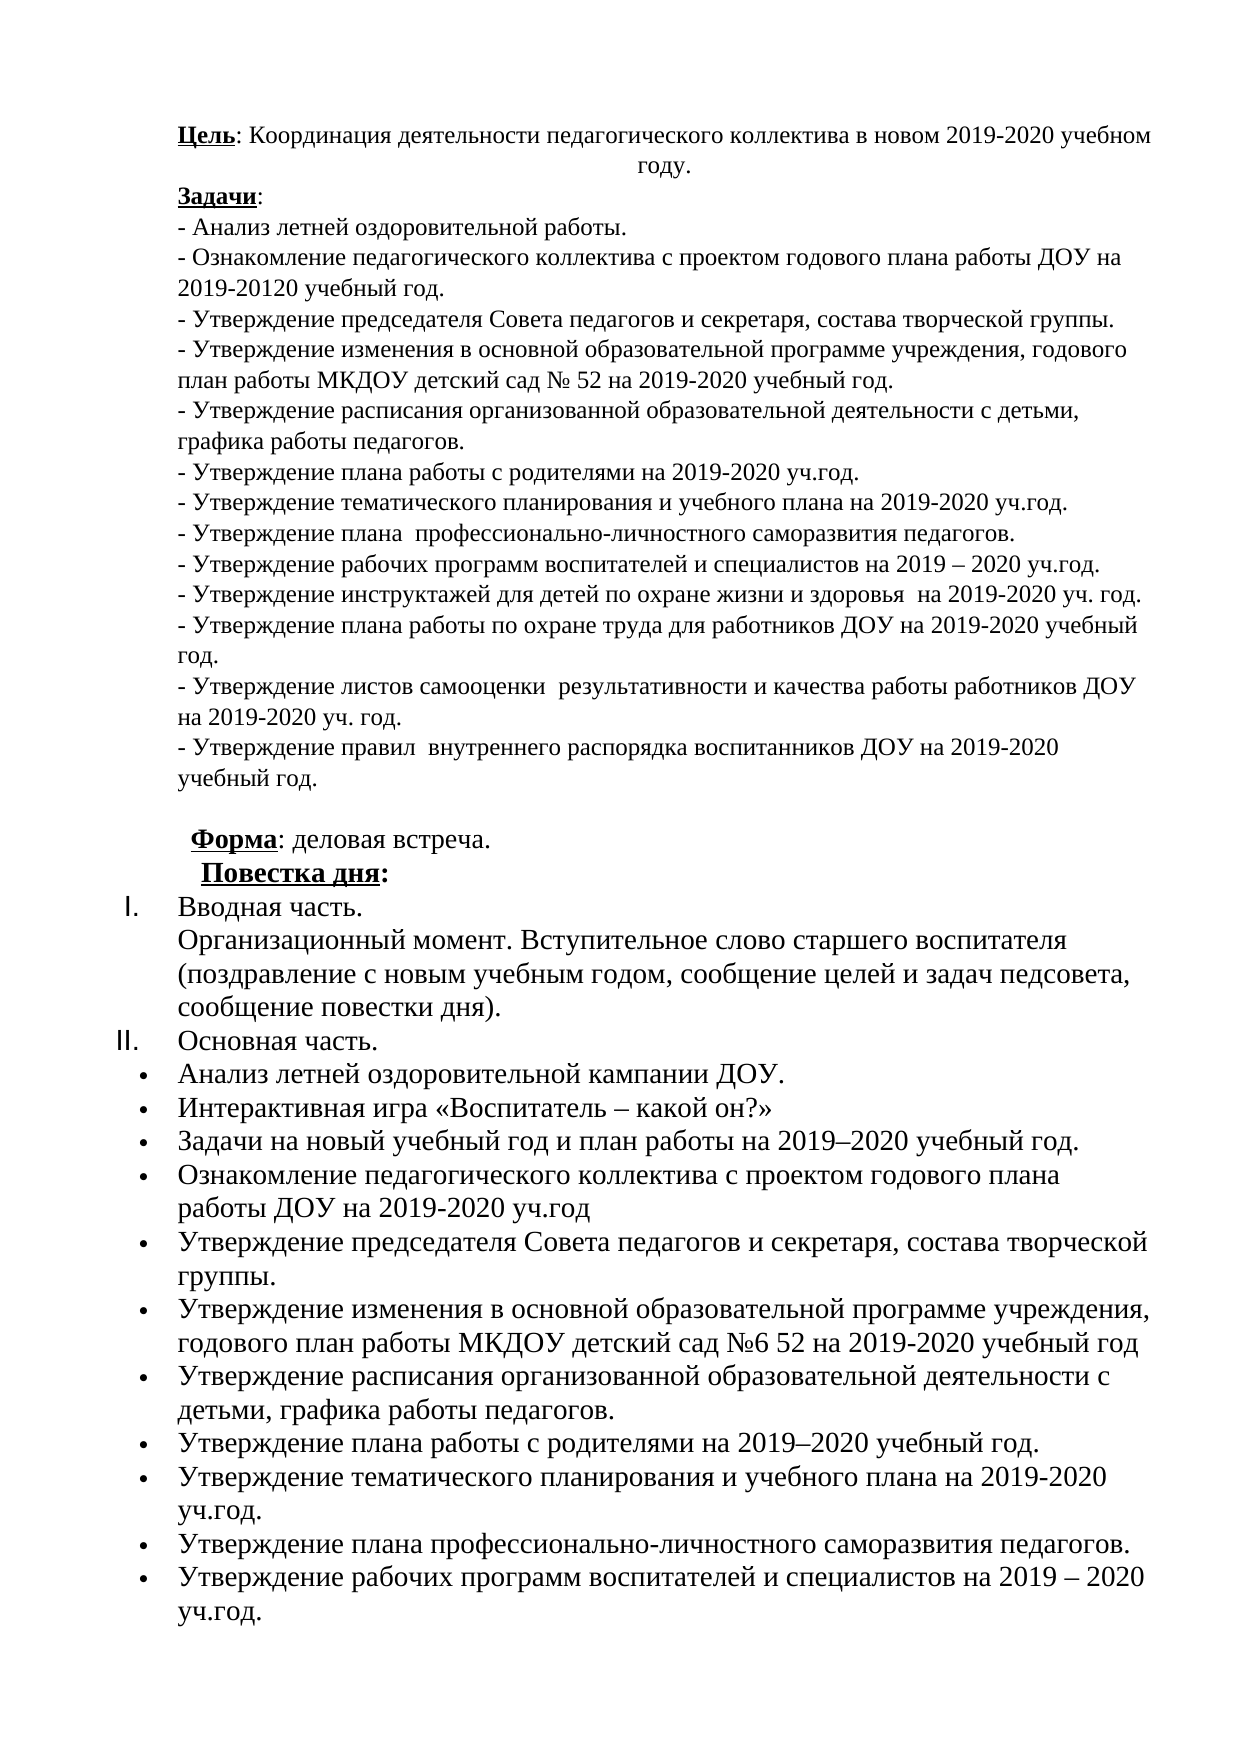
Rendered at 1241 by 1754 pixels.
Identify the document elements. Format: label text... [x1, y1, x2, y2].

list Задачи на новый учебный год и план работы на 2019–2020 учебный год. [140, 1123, 1152, 1157]
list Утверждение председателя Совета педагогов и секретаря, состава творческой группы. [140, 1224, 1152, 1291]
list Утверждение расписания организованной образовательной деятельности с детьми, графика работы педагогов. [140, 1358, 1152, 1425]
text - Ознакомление педагогического коллектива с проектом годового плана работы ДОУ на 2019-20120 учебный год. [177, 241, 1152, 302]
text Повестка дня: [177, 855, 1152, 888]
list Анализ летней оздоровительной кампании ДОУ. [140, 1056, 1152, 1090]
text - Утверждение инструктажей для детей по охране жизни и здоровья на 2019-2020 уч. год. [177, 577, 1152, 608]
text - Утверждение правил внутреннего распорядка воспитанников ДОУ на 2019-2020 учебный год. [177, 731, 1152, 792]
text - Утверждение листов самооценки результативности и качества работы работников ДОУ на 2019-2020 уч. год. [177, 669, 1152, 731]
list Вводная часть. [140, 888, 1152, 922]
text - Утверждение рабочих программ воспитателей и специалистов на 2019 – 2020 уч.год. [177, 547, 1152, 577]
text - Утверждение председателя Совета педагогов и секретаря, состава творческой группы. [177, 302, 1152, 332]
list Интерактивная игра «Воспитатель – какой он?» [140, 1090, 1152, 1123]
list Утверждение плана работы с родителями на 2019–2020 учебный год. [140, 1425, 1152, 1459]
text - Утверждение плана работы по охране труда для работников ДОУ на 2019-2020 учебный год. [177, 608, 1152, 669]
text Организационный момент. Вступительное слово старшего воспитателя (поздравление с новым учебным годом, сообщение целей и задач педсовета, сообщение повестки дня). [177, 922, 1152, 1023]
text - Утверждение плана работы с родителями на 2019-2020 уч.год. [177, 455, 1152, 486]
list Утверждение плана профессионально-личностного саморазвития педагогов. [140, 1526, 1152, 1559]
list Основная часть. [140, 1023, 1152, 1056]
text - Анализ летней оздоровительной работы. [177, 210, 1152, 241]
text Цель: Координация деятельности педагогического коллектива в новом 2019-2020 учебном году. [177, 118, 1152, 179]
list Утверждение рабочих программ воспитателей и специалистов на 2019 – 2020 уч.год. [140, 1559, 1152, 1627]
list Ознакомление педагогического коллектива с проектом годового плана работы ДОУ на 2019-2020 уч.год [140, 1157, 1152, 1224]
text - Утверждение изменения в основной образовательной программе учреждения, годового план работы МКДОУ детский сад № 52 на 2019-2020 учебный год. [177, 332, 1152, 394]
list Утверждение изменения в основной образовательной программе учреждения, годового план работы МКДОУ детский сад №6 52 на 2019-2020 учебный год [140, 1291, 1152, 1358]
text - Утверждение расписания организованной образовательной деятельности с детьми, графика работы педагогов. [177, 394, 1152, 455]
list Утверждение тематического планирования и учебного плана на 2019-2020 уч.год. [140, 1459, 1152, 1526]
text - Утверждение тематического планирования и учебного плана на 2019-2020 уч.год. [177, 486, 1152, 516]
text - Утверждение плана профессионально-личностного саморазвития педагогов. [177, 516, 1152, 547]
text Задачи: [177, 179, 1152, 210]
text Форма: деловая встреча. [177, 822, 1152, 855]
